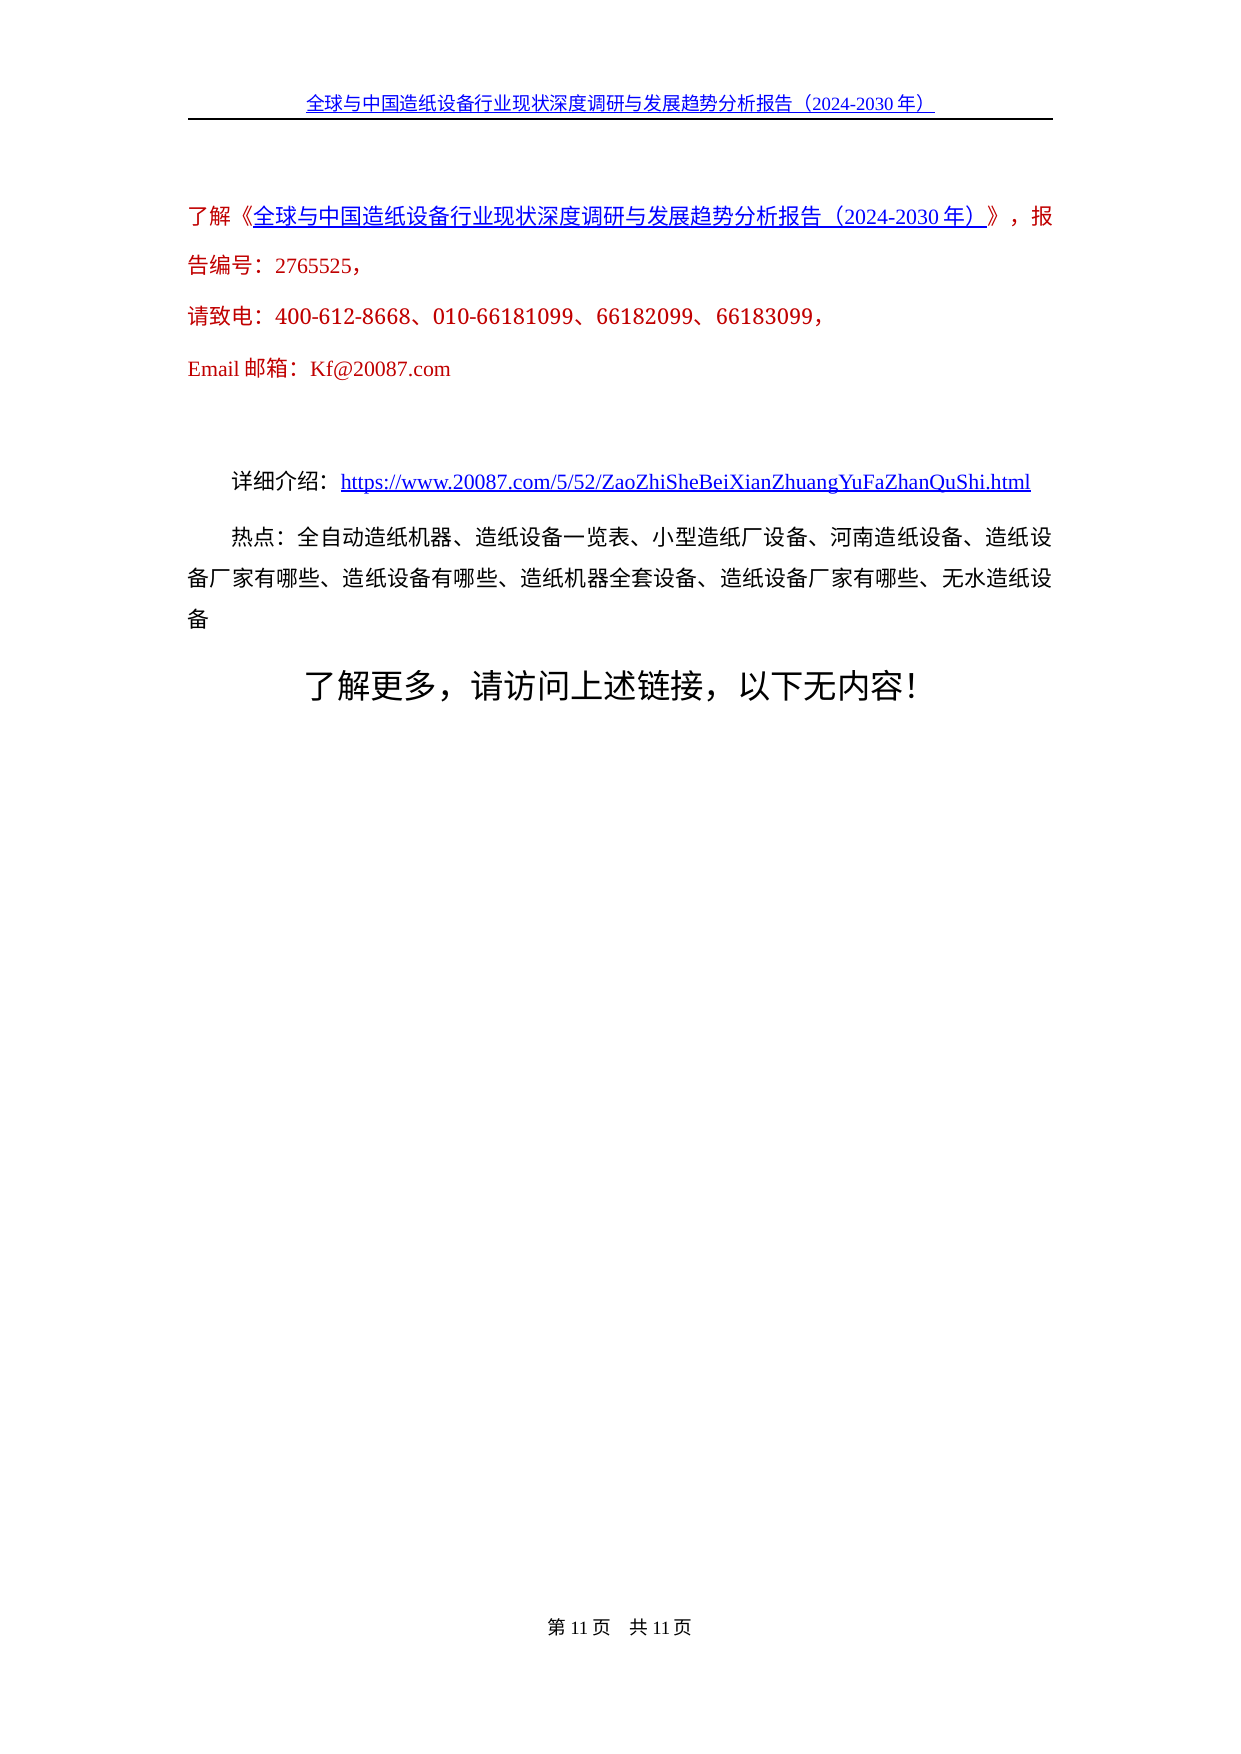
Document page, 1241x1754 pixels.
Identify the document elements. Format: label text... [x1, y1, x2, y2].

text 热点：全自动造纸机器、造纸设备一览表、小型造纸厂设备、河南造纸设备、造纸设备厂家有哪些、造纸设备有哪些、造纸机器全套设备、造纸设备厂家有哪些、无水造纸设备 [187, 520, 1053, 634]
title 了解更多，请访问上述链接，以下无内容！ [187, 651, 1053, 716]
text Email邮箱：Kf@20087.com [187, 350, 1053, 383]
text 请致电：400-612-8668、010-66181099、66182099、66183099， [187, 299, 1053, 331]
text 详细介绍：https://www.20087.com/5/52/ZaoZhiSheBeiXianZhuangYuFaZhanQuShi.html [187, 463, 1053, 496]
text 了解《全球与中国造纸设备行业现状深度调研与发展趋势分析报告（2024-2030年）》，报告编号：2765525， [187, 198, 1053, 280]
